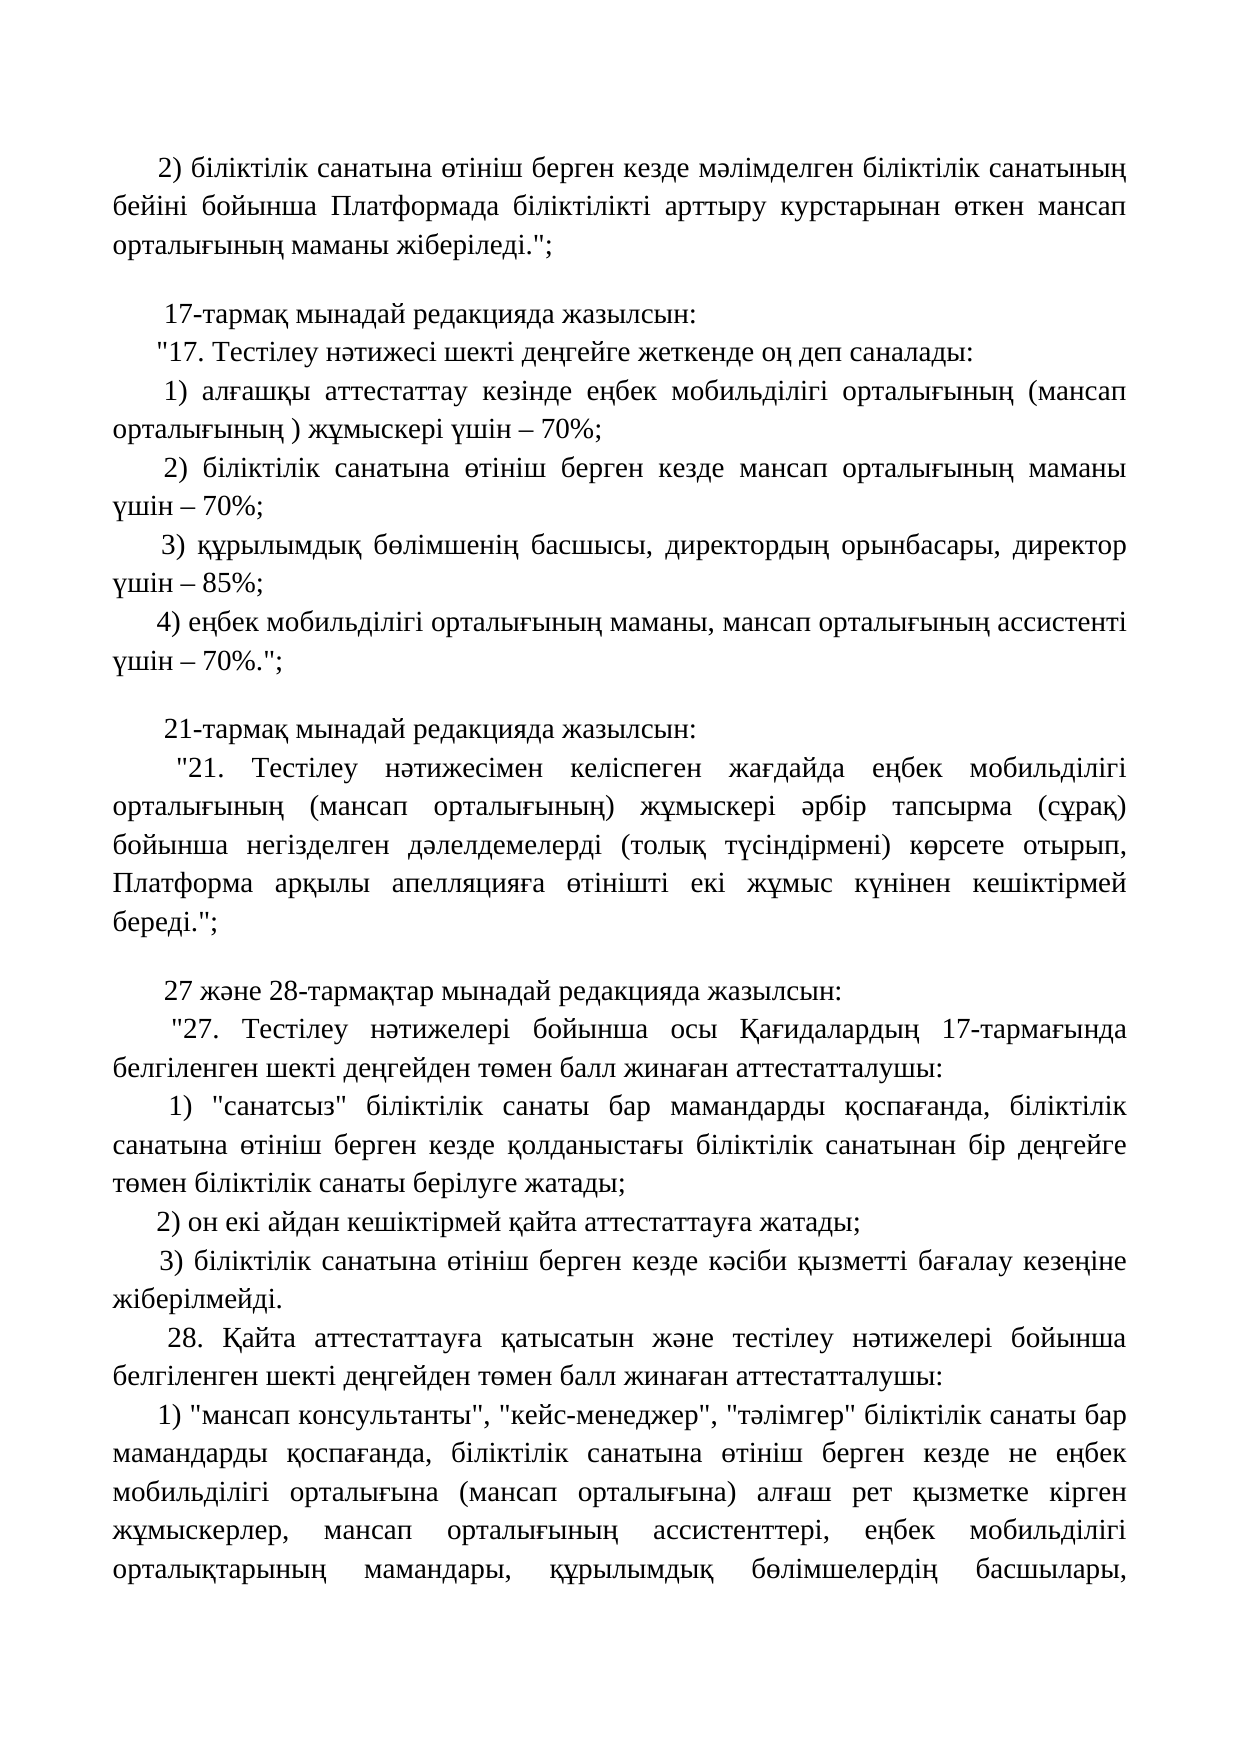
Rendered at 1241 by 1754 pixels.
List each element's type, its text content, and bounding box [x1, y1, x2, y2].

text 1) "санатсыз" біліктілік санаты бар мамандарды қоспағанда, біліктілік санатына өтініш берген кезде қолданыстағы біліктілік санатынан бір деңгейге төмен біліктілік санаты берілуге жатады; [112, 1088, 1128, 1199]
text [112, 1397, 1128, 1584]
text "27. Тестілеу нәтижелері бойынша осы Қағидалардың 17-тармағында белгіленген шекті деңгейден төмен балл жинаған аттестатталушы: [112, 1011, 1128, 1083]
text 3) құрылымдық бөлімшенің басшысы, директордың орынбасары, директор үшін – 85%; [112, 527, 1128, 599]
text 28. Қайта аттестаттауға қатысатын және тестілеу нәтижелері бойынша белгіленген шекті деңгейден төмен балл жинаған аттестатталушы: [112, 1320, 1128, 1392]
text 2) он екі айдан кешіктірмей қайта аттестаттауға жатады; [112, 1204, 1128, 1238]
text "17. Тестілеу нәтижесі шекті деңгейге жеткенде оң деп саналады: [112, 334, 1128, 368]
text 3) біліктілік санатына өтініш берген кезде кәсіби қызметті бағалау кезеңіне жіберілмейді. [112, 1243, 1128, 1315]
text 4) еңбек мобильділігі орталығының маманы, мансап орталығының ассистенті үшін – 70%."; [112, 604, 1128, 676]
text 1) алғашқы аттестаттау кезінде еңбек мобильділігі орталығының (мансап орталығының ) жұмыскері үшін – 70%; [112, 373, 1128, 445]
text 2) біліктілік санатына өтініш берген кезде мансап орталығының маманы үшін – 70%; [112, 450, 1128, 522]
text "21. Тестілеу нәтижесімен келіспеген жағдайда еңбек мобильділігі орталығының (мансап орталығының) жұмыскері әрбір тапсырма (сұрақ) бойынша негізделген дәлелдемелерді (толық түсіндірмені) көрсете отырып, Платформа арқылы апелляцияға өтінішті екі жұмыс күнінен кешіктірмей береді."; [112, 750, 1128, 938]
text 17-тармақ мынадай редакцияда жазылсын: [112, 296, 1128, 329]
text 27 және 28-тармақтар мынадай редакцияда жазылсын: [112, 973, 1128, 1006]
text 2) біліктілік санатына өтініш берген кезде мәлімделген біліктілік санатының бейіні бойынша Платформада біліктілікті арттыру курстарынан өткен мансап орталығының маманы жіберіледі."; [112, 150, 1128, 261]
text 21-тармақ мынадай редакцияда жазылсын: [112, 711, 1128, 745]
